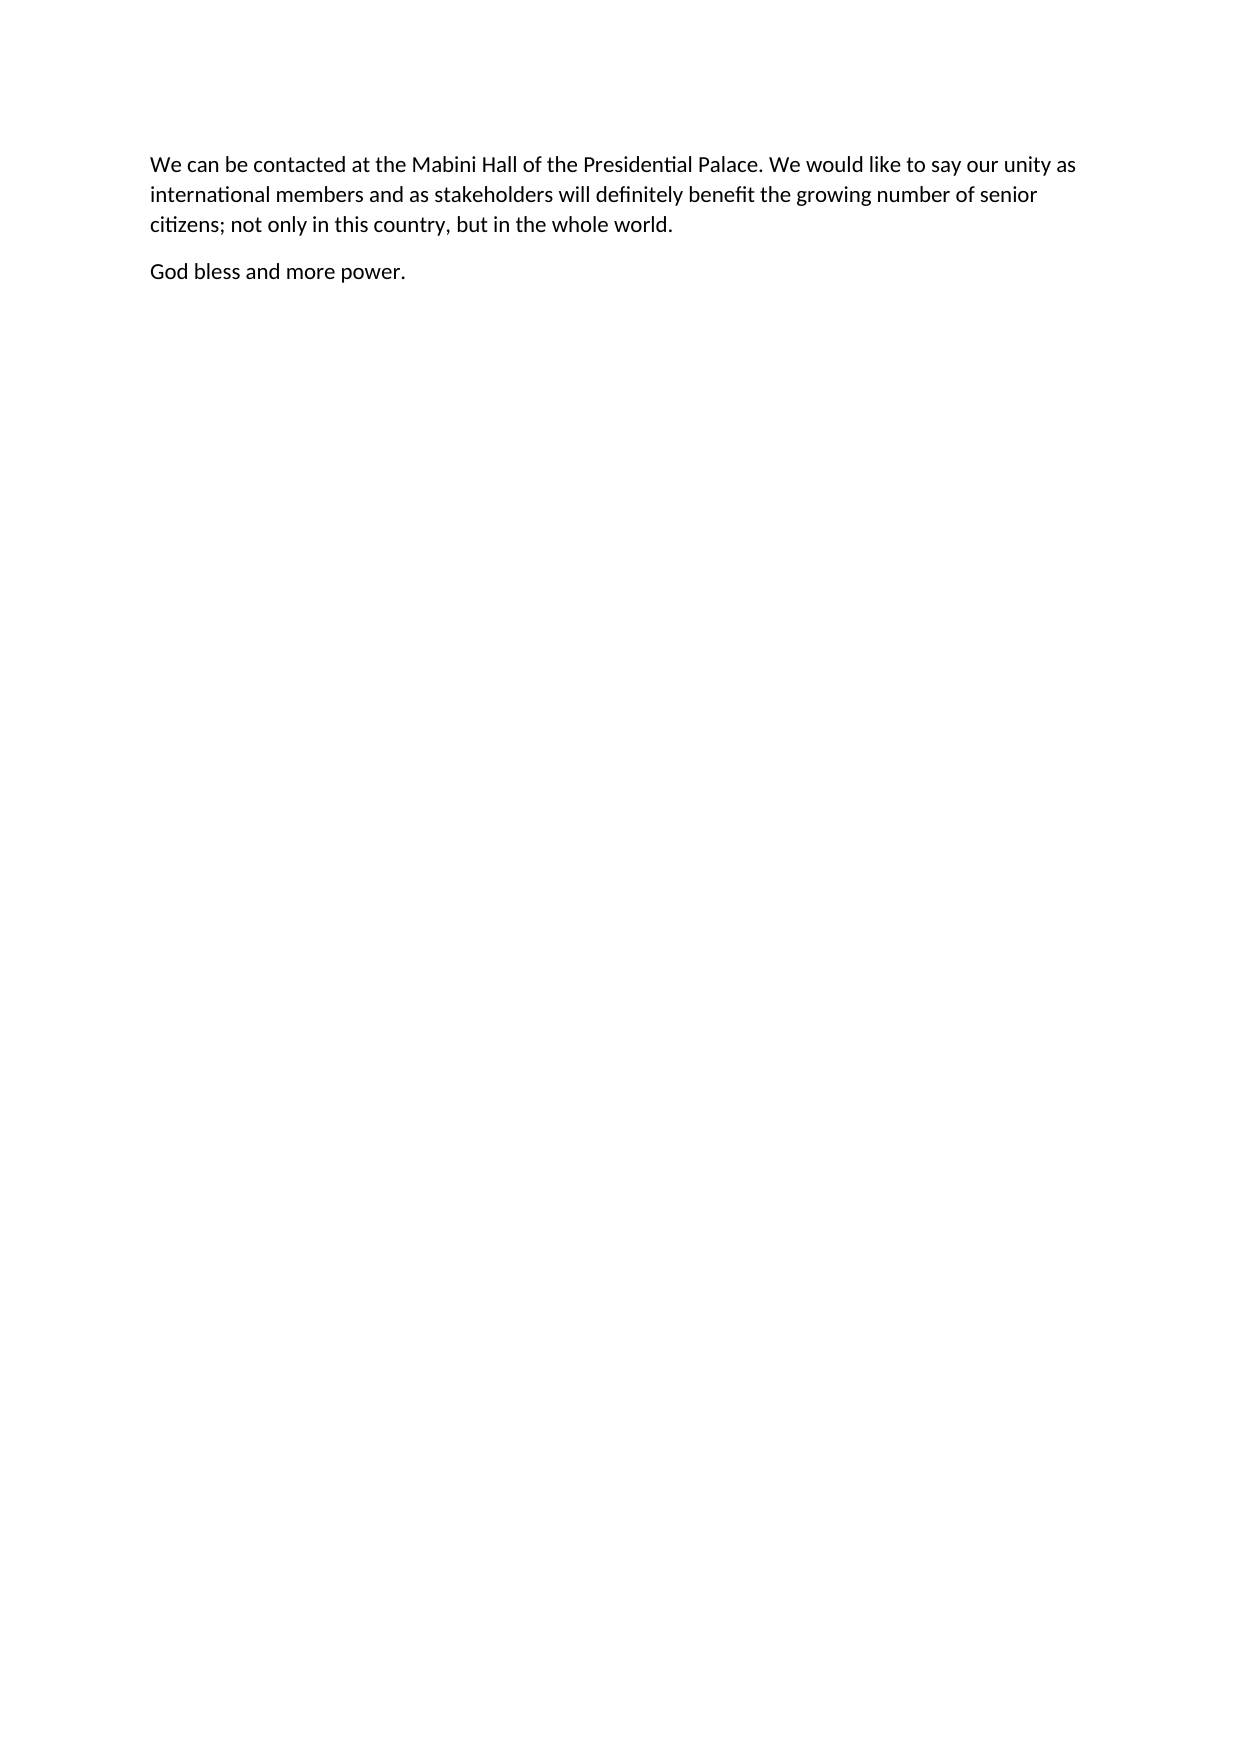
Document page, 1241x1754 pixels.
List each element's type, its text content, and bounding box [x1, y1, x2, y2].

text God bless and more power. [150, 257, 1090, 285]
text We can be contacted at the Mabini Hall of the Presidential Palace. We would like to say our unity as international members and as stakeholders will definitely benefit the growing number of senior citizens; not only in this country, but in the whole world. [150, 150, 1090, 238]
